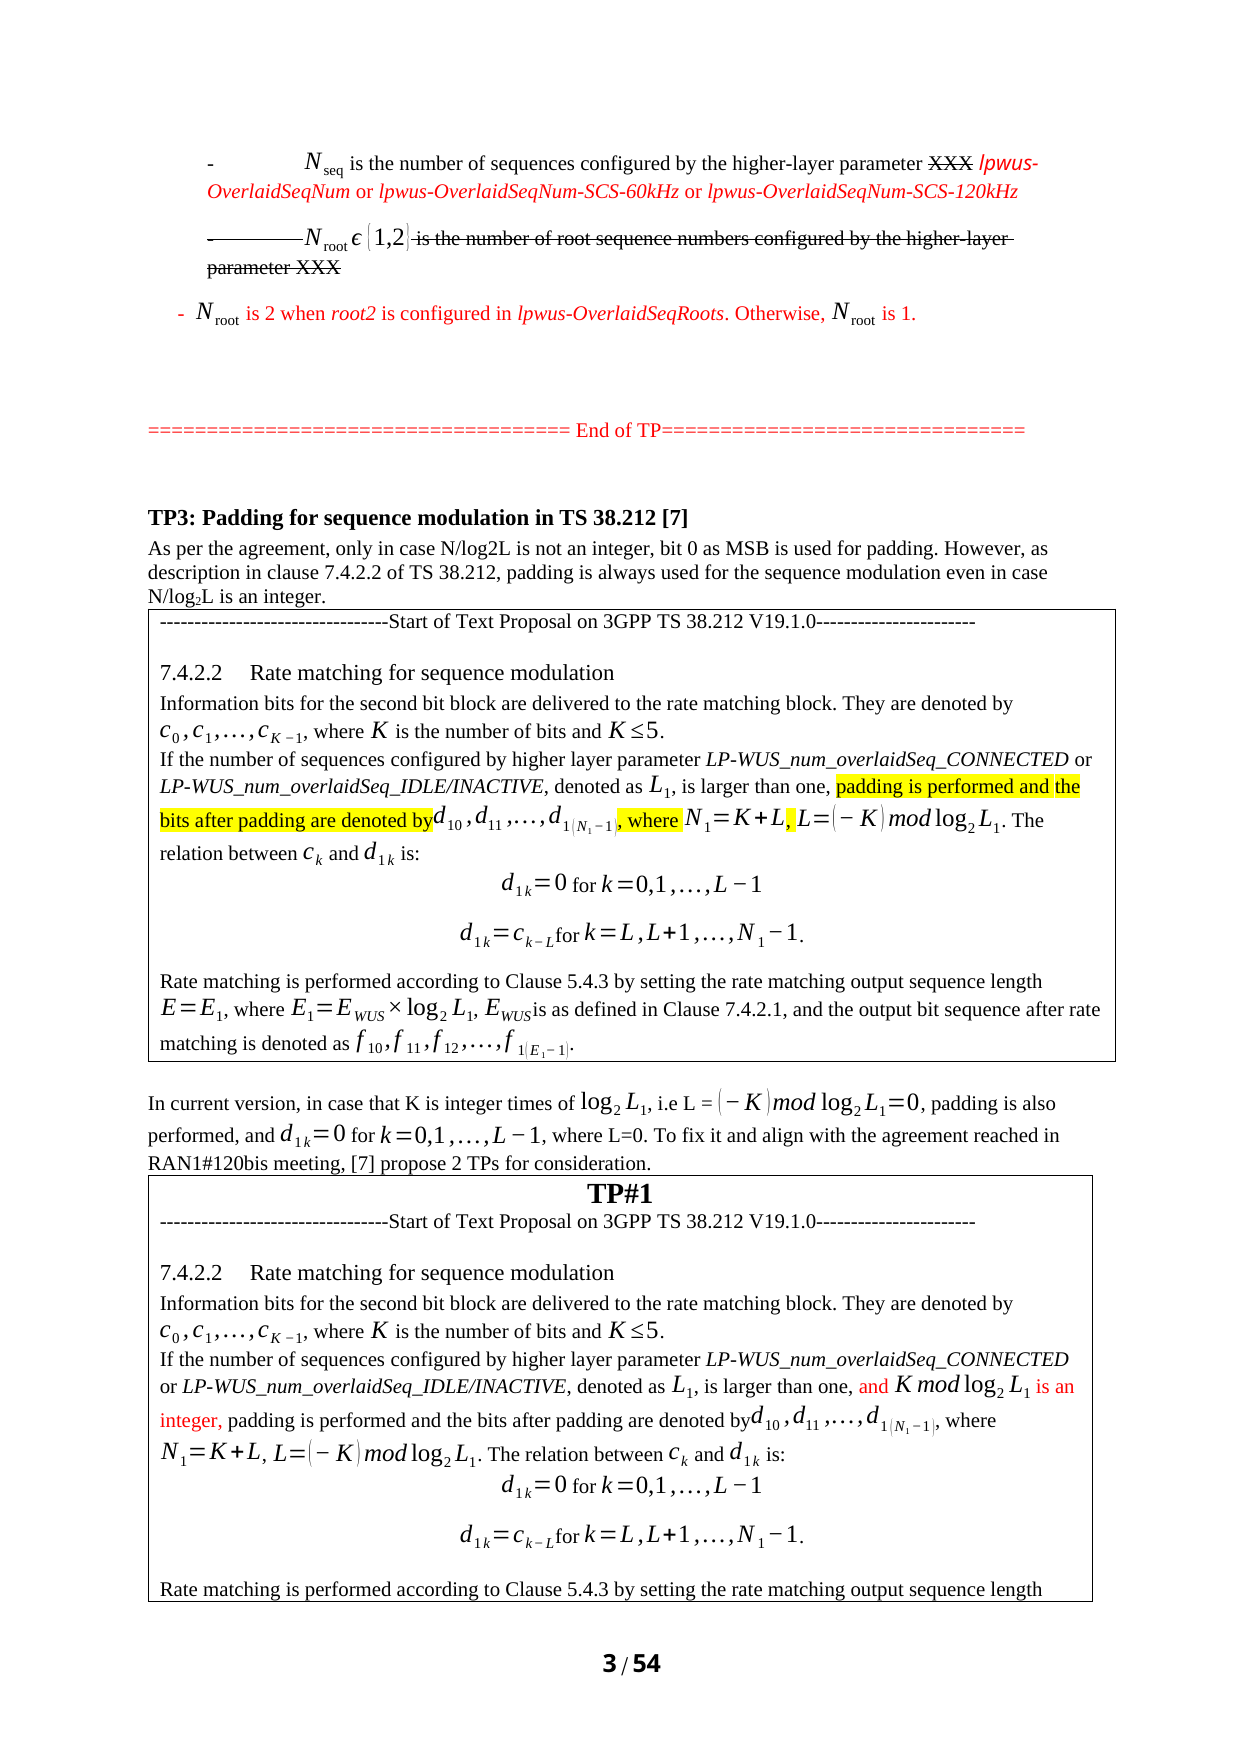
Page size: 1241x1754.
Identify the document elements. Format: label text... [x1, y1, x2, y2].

text ==================================== End of TP=============================== [148, 418, 1092, 442]
text As per the agreement, only in case N/log2L is not an integer, bit 0 as MSB is used for padding. However, as description in clause 7.4.2.2 of TS 38.212, padding is always used for the sequence modulation even in case N/log2L is an integer. [148, 536, 1092, 608]
text - is the number of sequences configured by the higher-layer parameter XXX lpwus-OverlaidSeqNum or lpwus-OverlaidSeqNum-SCS-60kHz or lpwus-OverlaidSeqNum-SCS-120kHz [207, 148, 1092, 203]
subtitle TP3: Padding for sequence modulation in TS 38.212 [7] [148, 504, 1092, 530]
text - is 2 when root2 is configured in lpwus-OverlaidSeqRoots. Otherwise, is 1. [177, 297, 1092, 329]
text In current version, in case that K is integer times of , i.e L = , padding is also performed, and for , where L=0. To fix it and align with the agreement reached in RAN1#120bis meeting, [7] propose 2 TPs for consideration. [148, 1087, 1092, 1175]
text - is the number of root sequence numbers configured by the higher-layer parameter XXX [207, 222, 1092, 279]
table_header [149, 1176, 1092, 1601]
table_header ---------------------------------Start of Text Proposal on 3GPP TS 38.212 V19.1.0----------------------- 7.4.2.2 Rate matching for sequence modulation Information bits for the second bit block are delivered to the rate matching block. They are denoted by , where is the number of bits and . If the number of sequences configured by higher layer parameter LP-WUS_num_overlaidSeq_CONNECTED or LP-WUS_num_overlaidSeq_IDLE/INACTIVE, denoted as , is larger than one, padding is performed and the bits after padding are denoted by, where , . The relation between and is: for for . Rate matching is performed according to Clause 5.4.3 by setting the rate matching output sequence length , where , is as defined in Clause 7.4.2.1, and the output bit sequence after rate matching is denoted as . [149, 610, 1115, 1061]
